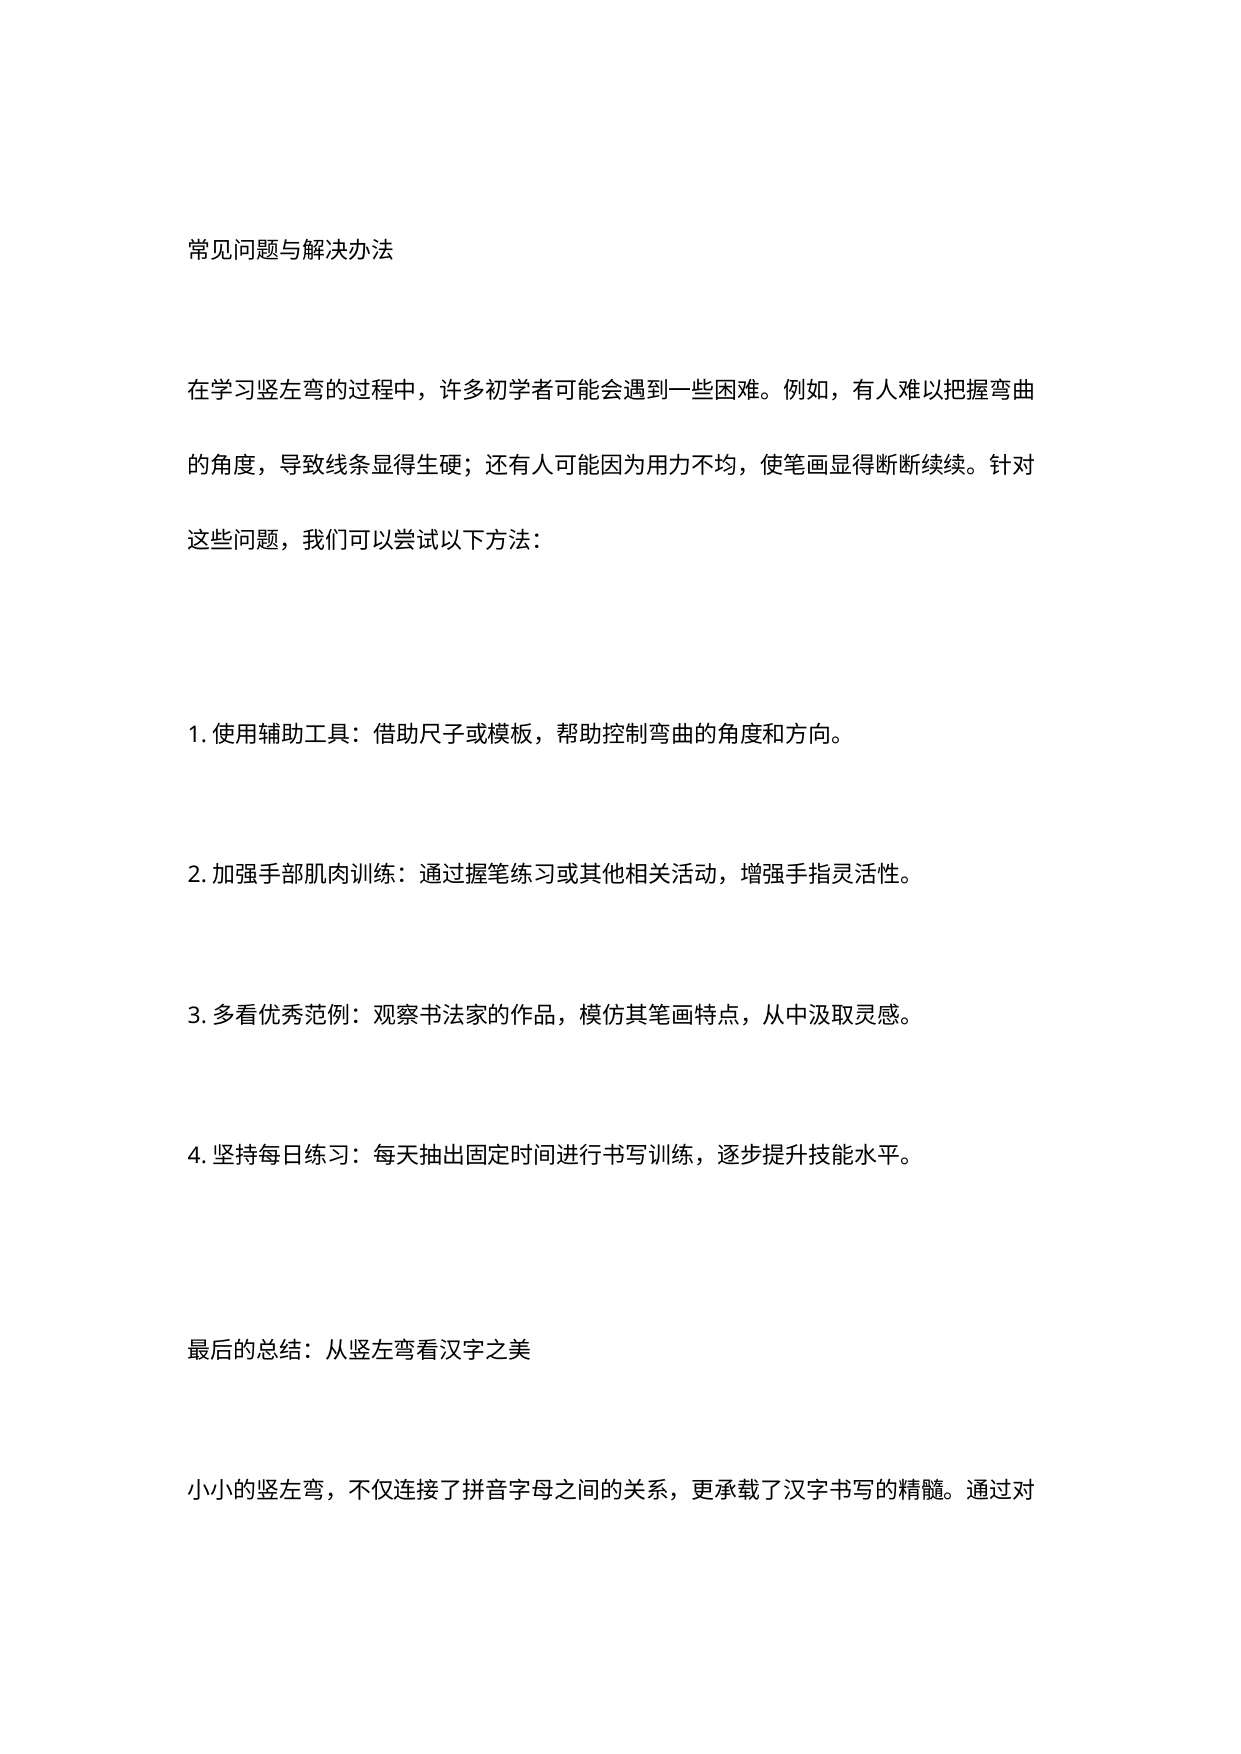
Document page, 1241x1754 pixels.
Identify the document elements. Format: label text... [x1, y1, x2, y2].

text 最后的总结：从竖左弯看汉字之美 [187, 1316, 1053, 1381]
text 2. 加强手部肌肉训练：通过握笔练习或其他相关活动，增强手指灵活性。 [187, 840, 1053, 905]
text 1. 使用辅助工具：借助尺子或模板，帮助控制弯曲的角度和方向。 [187, 700, 1053, 765]
text 在学习竖左弯的过程中，许多初学者可能会遇到一些困难。例如，有人难以把握弯曲的角度，导致线条显得生硬；还有人可能因为用力不均，使笔画显得断断续续。针对这些问题，我们可以尝试以下方法： [187, 356, 1053, 571]
text 3. 多看优秀范例：观察书法家的作品，模仿其笔画特点，从中汲取灵感。 [187, 981, 1053, 1046]
text 常见问题与解决办法 [187, 216, 1053, 281]
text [187, 1456, 1053, 1521]
text 4. 坚持每日练习：每天抽出固定时间进行书写训练，逐步提升技能水平。 [187, 1121, 1053, 1186]
